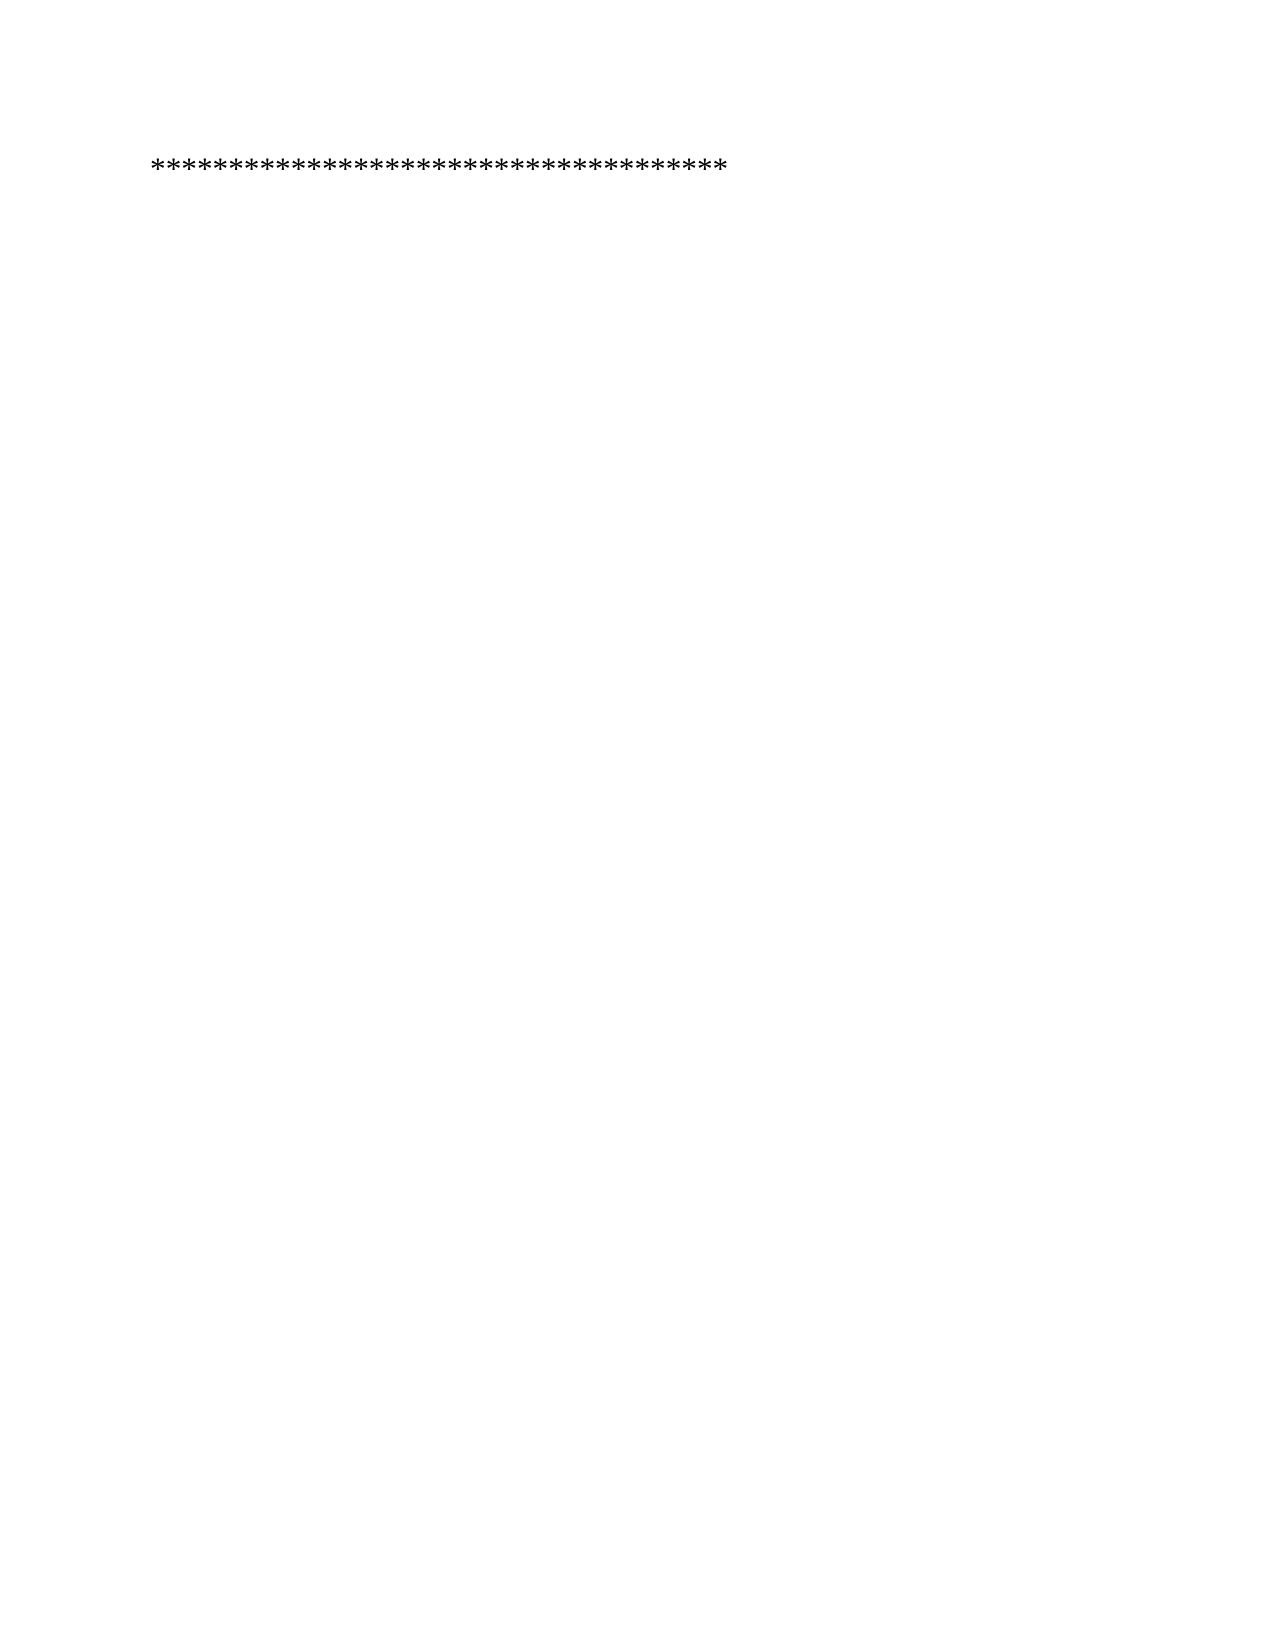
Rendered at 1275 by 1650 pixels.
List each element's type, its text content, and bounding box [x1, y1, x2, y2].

text ************************************* [150, 150, 1125, 186]
